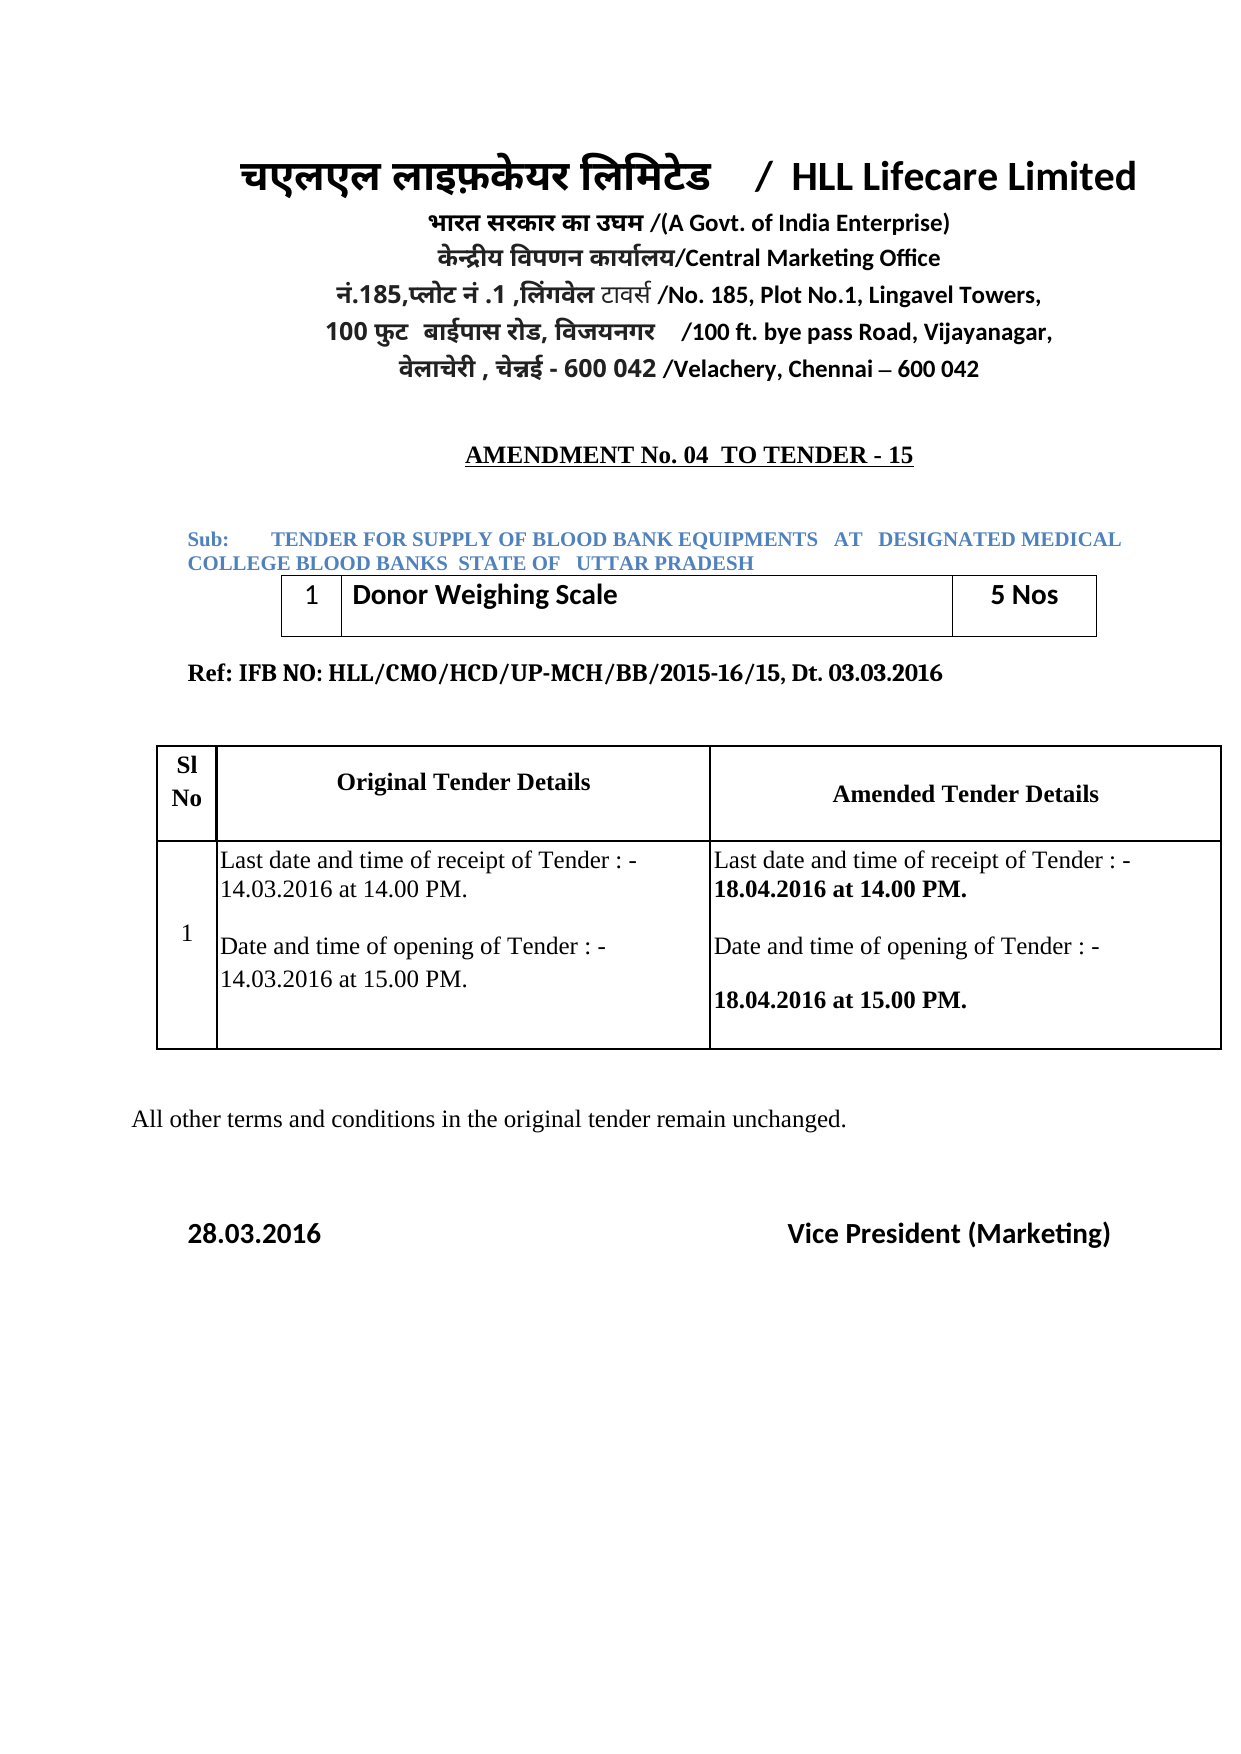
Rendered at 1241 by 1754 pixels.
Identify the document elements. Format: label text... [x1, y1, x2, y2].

text 100 फुट बाईपास रोड, विजयनगर /100 ft. bye pass Road, Vijayanagar, [187, 313, 1190, 350]
table_header Sl No [158, 747, 215, 840]
text वेलाचेरी , चेन्नई - 600 042 /Velachery, Chennai – 600 042 [187, 350, 1190, 387]
text चएलएल लाइफ़केयर लिमिटेड / HLL Lifecare Limited [187, 150, 1190, 207]
table_header Original Tender Details [218, 747, 709, 840]
table_cell 1 [158, 842, 216, 1048]
text 28.03.2016 Vice President (Marketing) [187, 1215, 1190, 1251]
subtitle Sub: TENDER FOR SUPPLY OF BLOOD BANK EQUIPMENTS AT DESIGNATED MEDICAL COLLEGE BLOOD BANKS STATE OF UTTAR PRADESH [187, 527, 1190, 575]
table_header Donor Weighing Scale [342, 576, 952, 636]
table_header 5 Nos [953, 576, 1096, 636]
table_cell Last date and time of receipt of Tender : - 18.04.2016 at 14.00 PM. Date and time of opening of Tender : - 18.04.2016 at 15.00 PM. [711, 842, 1220, 1048]
subtitle Ref: IFB NO: HLL/CMO/HCD/UP-MCH/BB/2015-16/15, Dt. 03.03.2016 [187, 658, 1190, 688]
text All other terms and conditions in the original tender remain unchanged. [131, 1104, 1190, 1133]
table_header 1 [282, 576, 341, 636]
table_header Amended Tender Details [711, 747, 1220, 840]
text नं.185,प्लोट नं .1 ,लिंगवेल टावर्स /No. 185, Plot No.1, Lingavel Towers, [187, 276, 1190, 313]
text AMENDMENT No. 04 TO TENDER - 15 [187, 441, 1190, 469]
table_cell Last date and time of receipt of Tender : - 14.03.2016 at 14.00 PM. Date and time of opening of Tender : - 14.03.2016 at 15.00 PM. [218, 842, 709, 1048]
text केन्द्रीय विपणन कार्यालय/Central Marketing Office [187, 242, 1190, 276]
text भारत सरकार का उघम /(A Govt. of India Enterprise) [187, 207, 1190, 242]
